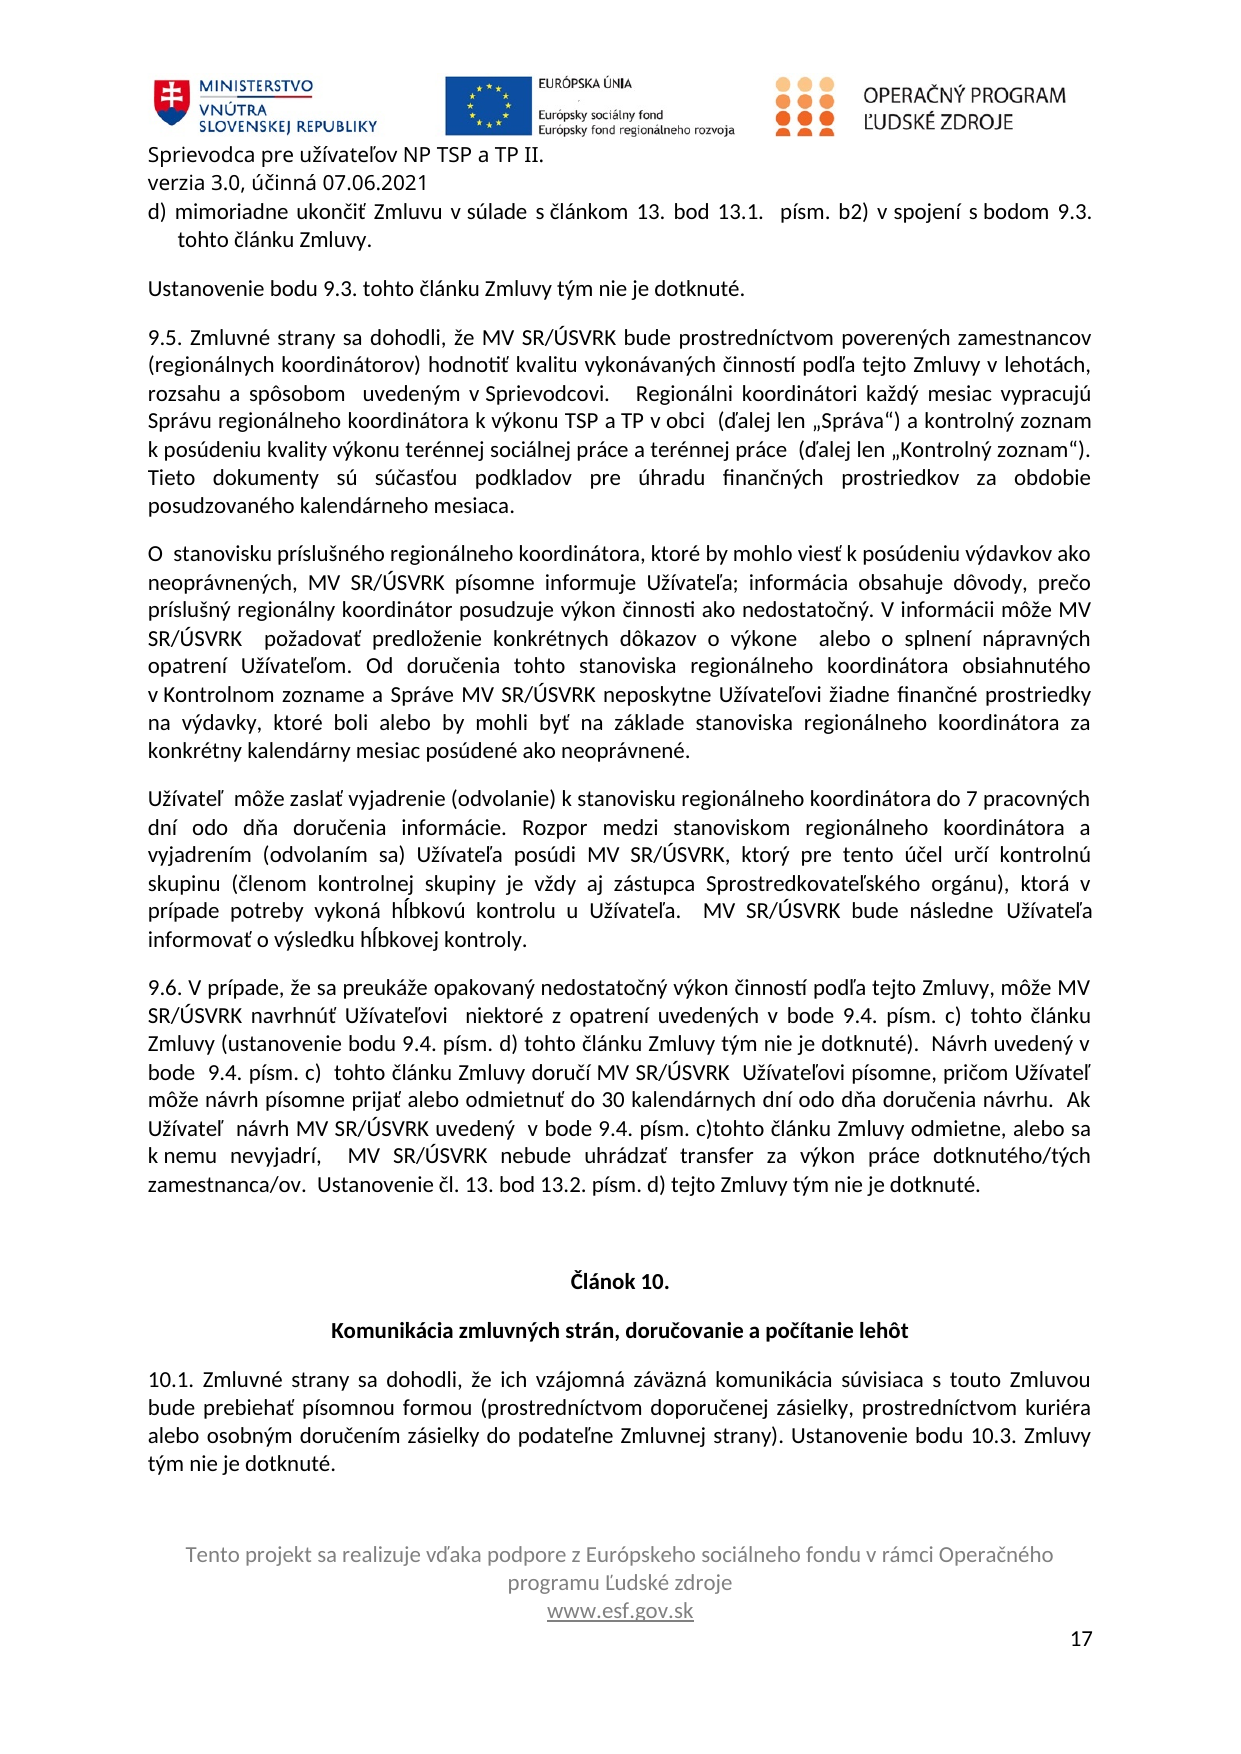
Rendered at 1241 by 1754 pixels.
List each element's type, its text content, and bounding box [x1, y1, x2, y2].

text 10.1. Zmluvné strany sa dohodli, že ich vzájomná záväzná komunikácia súvisiaca s touto Zmluvou bude prebiehať písomnou formou (prostredníctvom doporučenej zásielky, prostredníctvom kuriéra alebo osobným doručením zásielky do podateľne Zmluvnej strany). Ustanovenie bodu 10.3. Zmluvy tým nie je dotknuté. [148, 1365, 1093, 1477]
text Článok 10. [148, 1267, 1093, 1295]
text Užívateľ môže zaslať vyjadrenie (odvolanie) k stanovisku regionálneho koordinátora do 7 pracovných dní odo dňa doručenia informácie. Rozpor medzi stanoviskom regionálneho koordinátora a vyjadrením (odvolaním sa) Užívateľa posúdi MV SR/ÚSVRK, ktorý pre tento účel určí kontrolnú skupinu (členom kontrolnej skupiny je vždy aj zástupca Sprostredkovateľského orgánu), ktorá v prípade potreby vykoná hĺbkovú kontrolu u Užívateľa. MV SR/ÚSVRK bude následne Užívateľa informovať o výsledku hĺbkovej kontroly. [148, 784, 1093, 953]
text Komunikácia zmluvných strán, doručovanie a počítanie lehôt [148, 1316, 1093, 1344]
text Ustanovenie bodu 9.3. tohto článku Zmluvy tým nie je dotknuté. [148, 274, 1093, 302]
text 9.6. V prípade, že sa preukáže opakovaný nedostatočný výkon činností podľa tejto Zmluvy, môže MV SR/ÚSVRK navrhnúť Užívateľovi niektoré z opatrení uvedených v bode 9.4. písm. c) tohto článku Zmluvy (ustanovenie bodu 9.4. písm. d) tohto článku Zmluvy tým nie je dotknuté). Návrh uvedený v bode 9.4. písm. c) tohto článku Zmluvy doručí MV SR/ÚSVRK Užívateľovi písomne, pričom Užívateľ môže návrh písomne prijať alebo odmietnuť do 30 kalendárnych dní odo dňa doručenia návrhu. Ak Užívateľ návrh MV SR/ÚSVRK uvedený v bode 9.4. písm. c)tohto článku Zmluvy odmietne, alebo sa k nemu nevyjadrí, MV SR/ÚSVRK nebude uhrádzať transfer za výkon práce dotknutého/tých zamestnanca/ov. Ustanovenie čl. 13. bod 13.2. písm. d) tejto Zmluvy tým nie je dotknuté. [148, 973, 1093, 1198]
text O stanovisku príslušného regionálneho koordinátora, ktoré by mohlo viesť k posúdeniu výdavkov ako neoprávnených, MV SR/ÚSVRK písomne informuje Užívateľa; informácia obsahuje dôvody, prečo príslušný regionálny koordinátor posudzuje výkon činnosti ako nedostatočný. V informácii môže MV SR/ÚSVRK požadovať predloženie konkrétnych dôkazov o výkone alebo o splnení nápravných opatrení Užívateľom. Od doručenia tohto stanoviska regionálneho koordinátora obsiahnutého v Kontrolnom zozname a Správe MV SR/ÚSVRK neposkytne Užívateľovi žiadne finančné prostriedky na výdavky, ktoré boli alebo by mohli byť na základe stanoviska regionálneho koordinátora za konkrétny kalendárny mesiac posúdené ako neoprávnené. [148, 539, 1093, 764]
text d) mimoriadne ukončiť Zmluvu v súlade s článkom 13. bod 13.1. písm. b2) v spojení s bodom 9.3. tohto článku Zmluvy. [148, 197, 1093, 253]
text 9.5. Zmluvné strany sa dohodli, že MV SR/ÚSVRK bude prostredníctvom poverených zamestnancov (regionálnych koordinátorov) hodnotiť kvalitu vykonávaných činností podľa tejto Zmluvy v lehotách, rozsahu a spôsobom uvedeným v Sprievodcovi. Regionálni koordinátori každý mesiac vypracujú Správu regionálneho koordinátora k výkonu TSP a TP v obci (ďalej len „Správa“) a kontrolný zoznam k posúdeniu kvality výkonu terénnej sociálnej práce a terénnej práce (ďalej len „Kontrolný zoznam“). Tieto dokumenty sú súčasťou podkladov pre úhradu finančných prostriedkov za obdobie posudzovaného kalendárneho mesiaca. [148, 323, 1093, 519]
picture [147, 73, 1084, 140]
